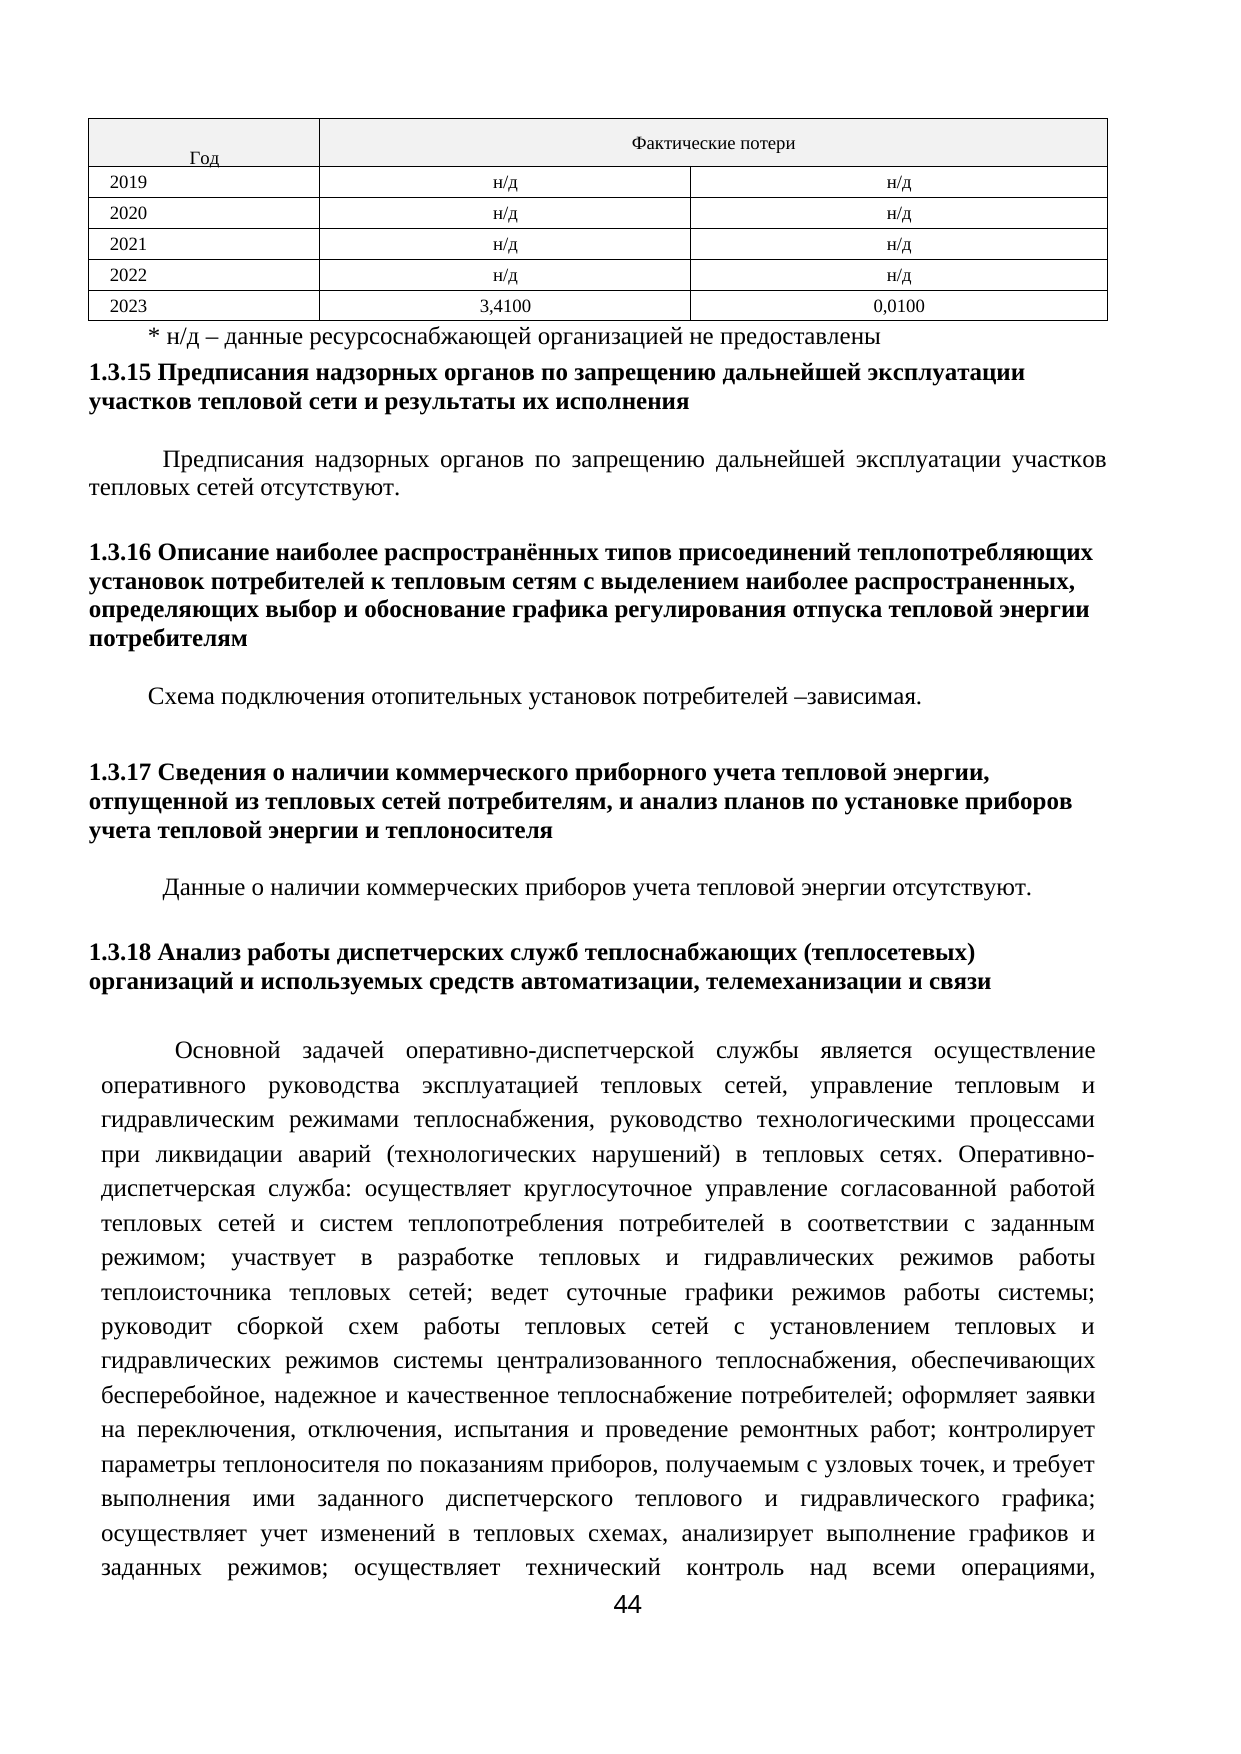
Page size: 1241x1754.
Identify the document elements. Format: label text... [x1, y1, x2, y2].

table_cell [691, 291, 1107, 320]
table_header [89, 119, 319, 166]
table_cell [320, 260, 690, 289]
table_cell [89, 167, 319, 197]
text 1.3.16 Описание наиболее распространённых типов присоединений теплопотребляющих установок потребителей к тепловым сетям с выделением наиболее распространенных, определяющих выбор и обоснование графика регулирования отпуска тепловой энергии потребителям [89, 537, 1107, 652]
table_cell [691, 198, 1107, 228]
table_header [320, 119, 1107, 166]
text 1.3.15 Предписания надзорных органов по запрещению дальнейшей эксплуатации участков тепловой сети и результаты их исполнения [89, 357, 1107, 415]
text Данные о наличии коммерческих приборов учета тепловой энергии отсутствуют. [89, 872, 1107, 901]
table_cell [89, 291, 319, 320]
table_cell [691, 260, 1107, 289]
text Схема подключения отопительных установок потребителей –зависимая. [89, 681, 1107, 709]
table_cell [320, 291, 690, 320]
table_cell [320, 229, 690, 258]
text * н/д – данные ресурсоснабжающей организацией не предоставлены [89, 321, 1107, 350]
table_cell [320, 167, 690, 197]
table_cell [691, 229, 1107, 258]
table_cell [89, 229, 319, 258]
text 1.3.18 Анализ работы диспетчерских служб теплоснабжающих (теплосетевых) организаций и используемых средств автоматизации, телемеханизации и связи [89, 937, 1107, 994]
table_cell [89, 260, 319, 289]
text Предписания надзорных органов по запрещению дальнейшей эксплуатации участков тепловых сетей отсутствуют. [89, 444, 1107, 501]
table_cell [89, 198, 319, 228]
text 1.3.17 Сведения о наличии коммерческого приборного учета тепловой энергии, отпущенной из тепловых сетей потребителям, и анализ планов по установке приборов учета тепловой энергии и теплоносителя [89, 757, 1107, 843]
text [101, 1035, 1096, 1581]
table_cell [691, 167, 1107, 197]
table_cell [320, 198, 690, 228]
